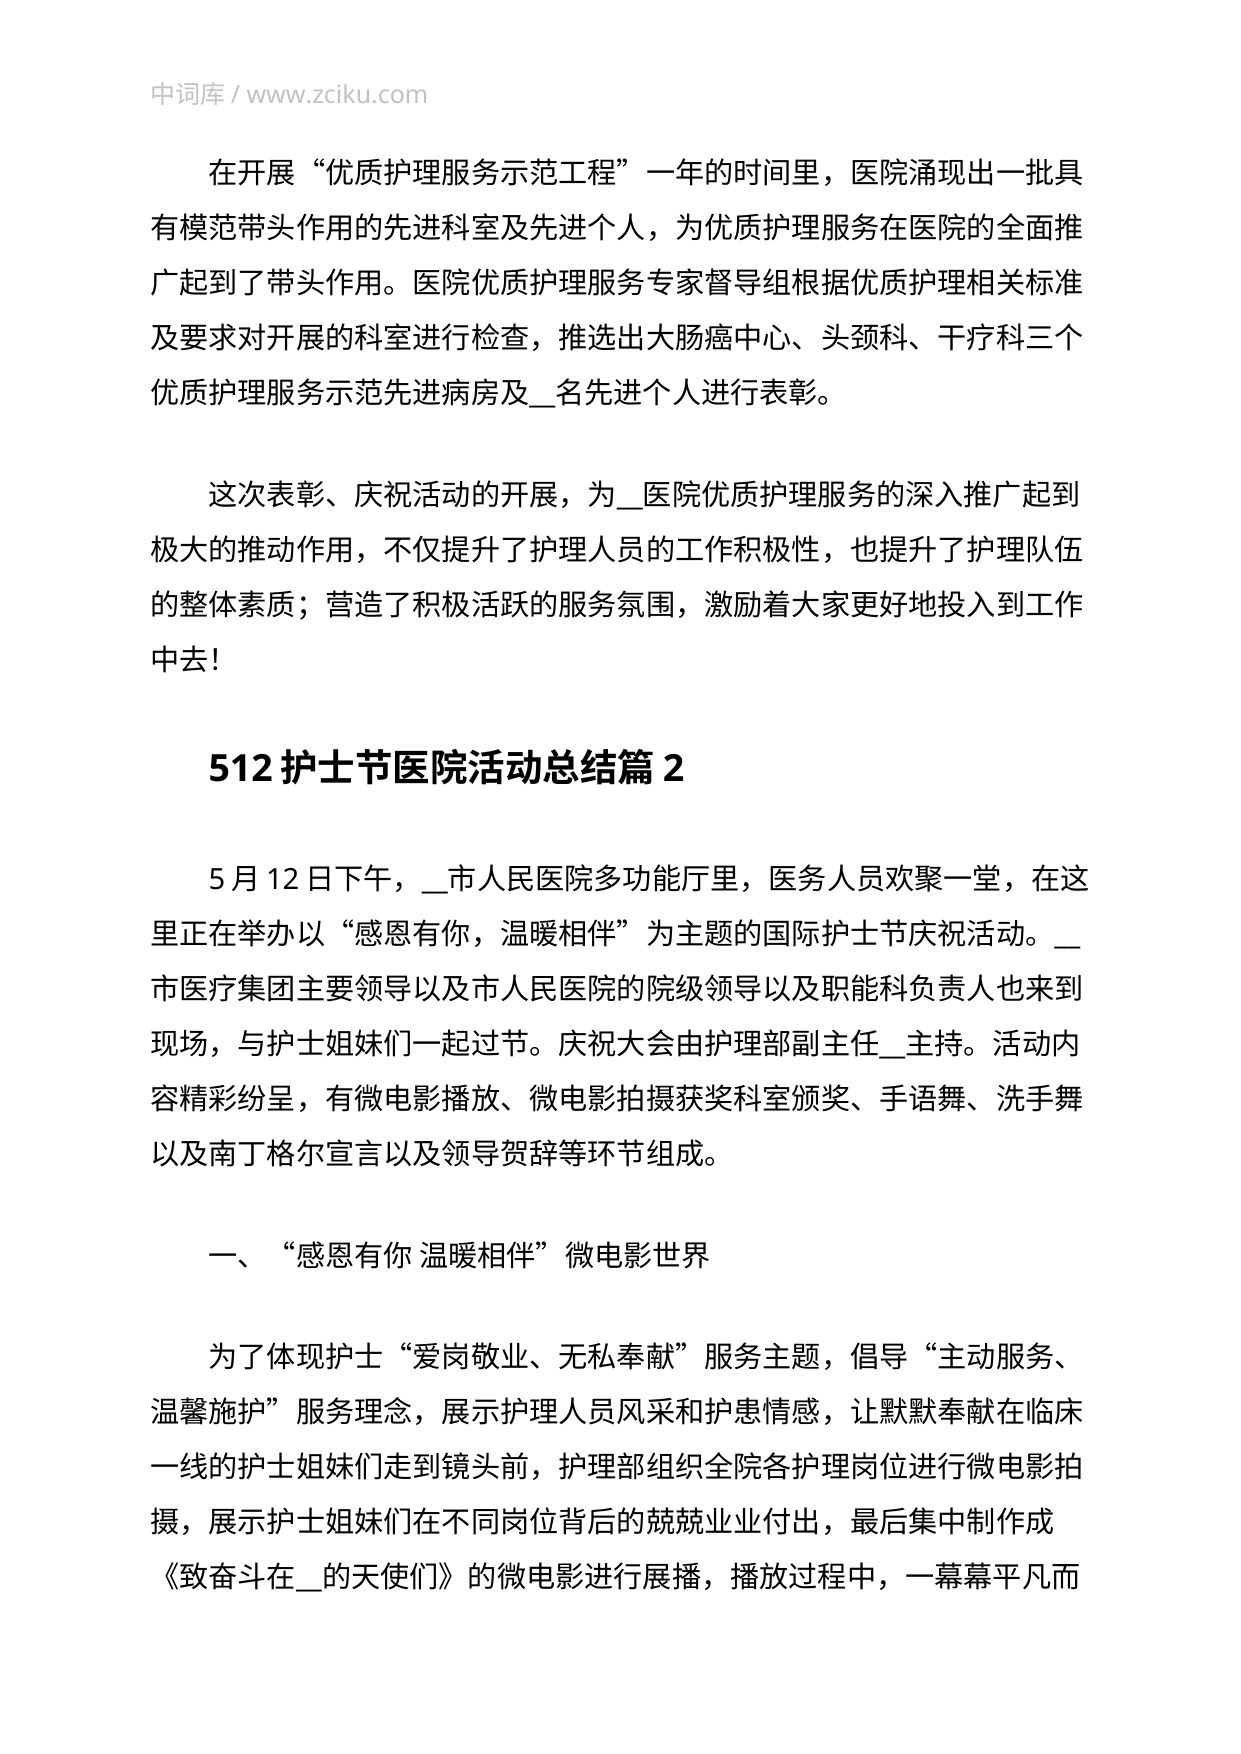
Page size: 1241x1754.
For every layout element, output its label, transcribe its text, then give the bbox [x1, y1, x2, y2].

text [150, 1334, 1090, 1596]
text 这次表彰、庆祝活动的开展，为__医院优质护理服务的深入推广起到极大的推动作用，不仅提升了护理人员的工作积极性，也提升了护理队伍的整体素质；营造了积极活跃的服务氛围，激励着大家更好地投入到工作中去！ [150, 472, 1090, 679]
text 5月12日下午，__市人民医院多功能厅里，医务人员欢聚一堂，在这里正在举办以“感恩有你，温暖相伴”为主题的国际护士节庆祝活动。__市医疗集团主要领导以及市人民医院的院级领导以及职能科负责人也来到现场，与护士姐妹们一起过节。庆祝大会由护理部副主任__主持。活动内容精彩纷呈，有微电影播放、微电影拍摄获奖科室颁奖、手语舞、洗手舞以及南丁格尔宣言以及领导贺辞等环节组成。 [150, 856, 1090, 1173]
text 512护士节医院活动总结篇2 [150, 738, 1090, 793]
text 在开展“优质护理服务示范工程”一年的时间里，医院涌现出一批具有模范带头作用的先进科室及先进个人，为优质护理服务在医院的全面推广起到了带头作用。医院优质护理服务专家督导组根据优质护理相关标准及要求对开展的科室进行检查，推选出大肠癌中心、头颈科、干疗科三个优质护理服务示范先进病房及__名先进个人进行表彰。 [150, 150, 1090, 412]
text 一、“感恩有你 温暖相伴”微电影世界 [150, 1232, 1090, 1274]
